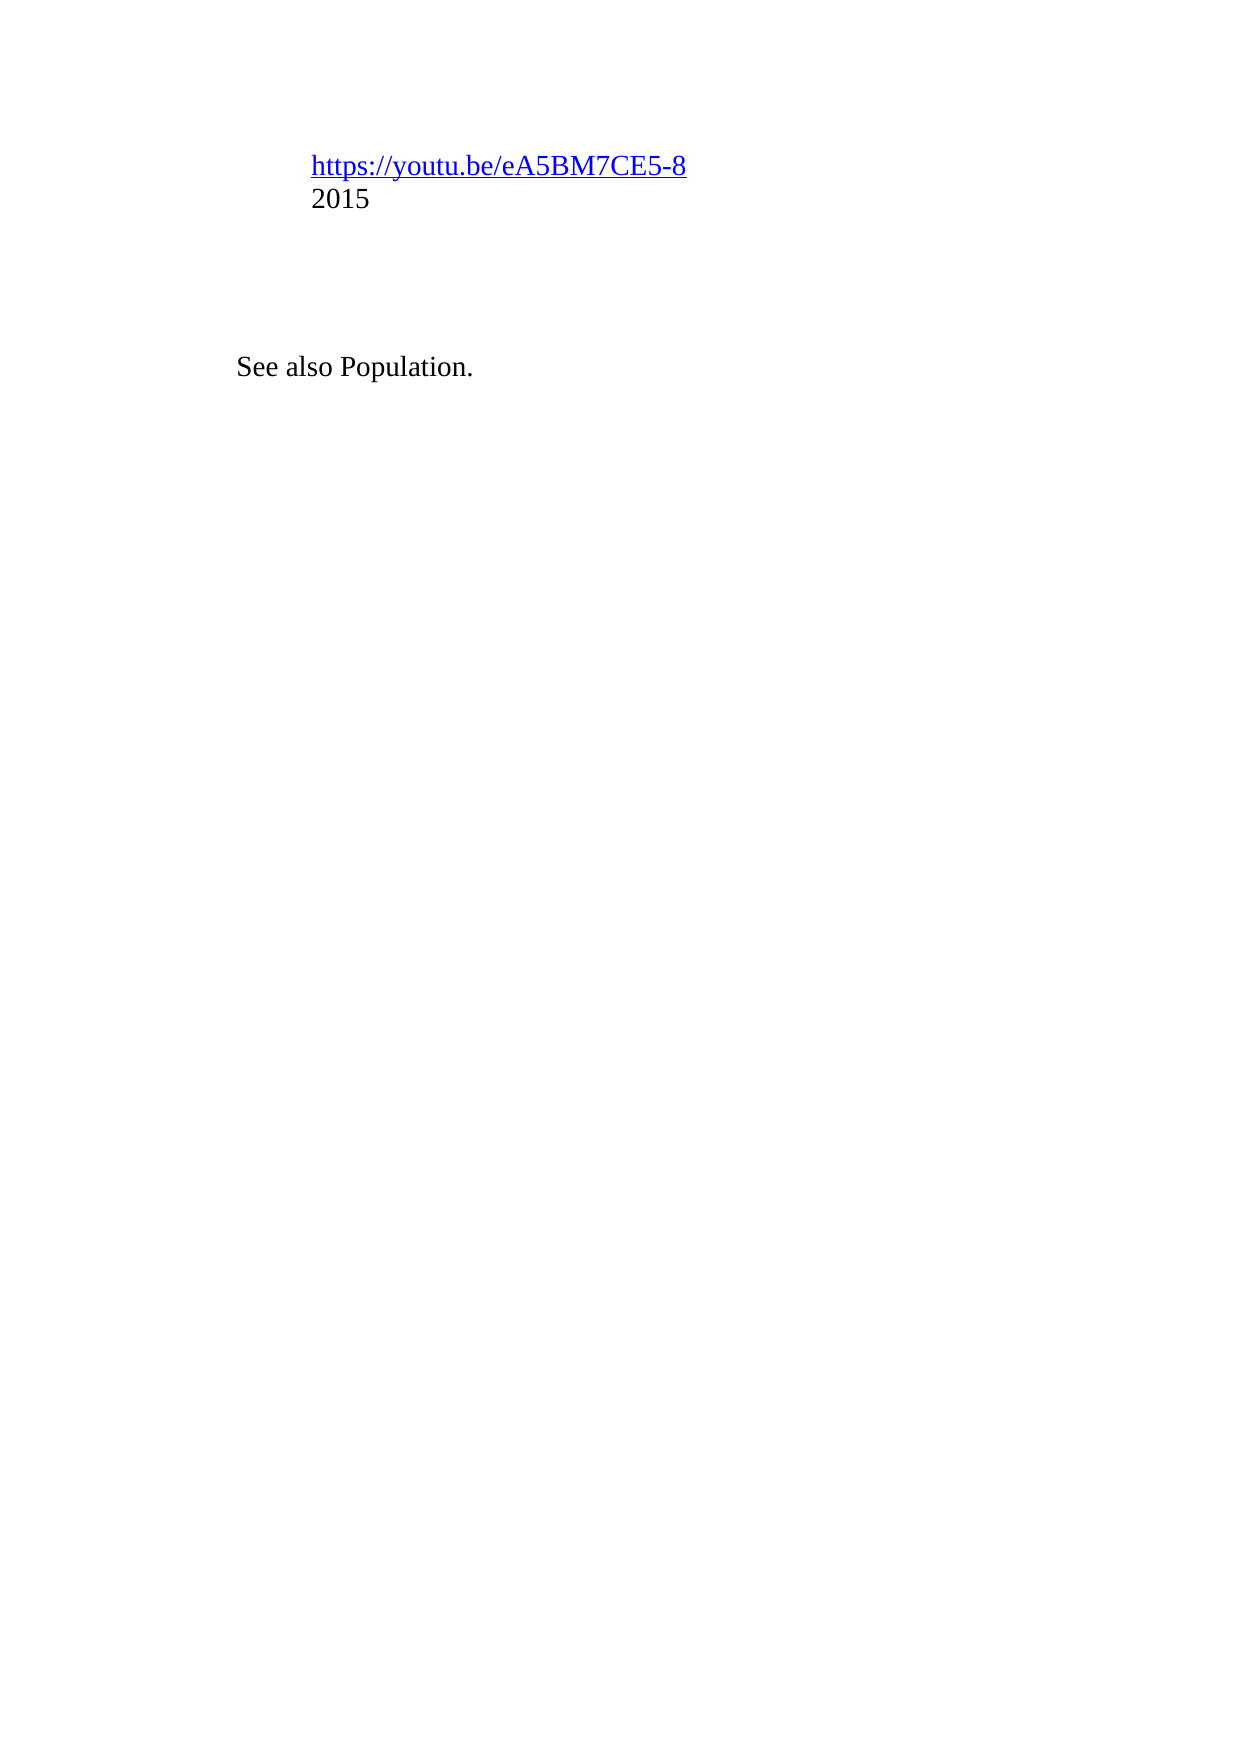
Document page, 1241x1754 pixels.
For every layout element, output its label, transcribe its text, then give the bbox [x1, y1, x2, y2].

text See also Population. [236, 349, 1078, 382]
text 2015 [236, 181, 1078, 215]
text https://youtu.be/eA5BM7CE5-8 [236, 148, 1078, 181]
